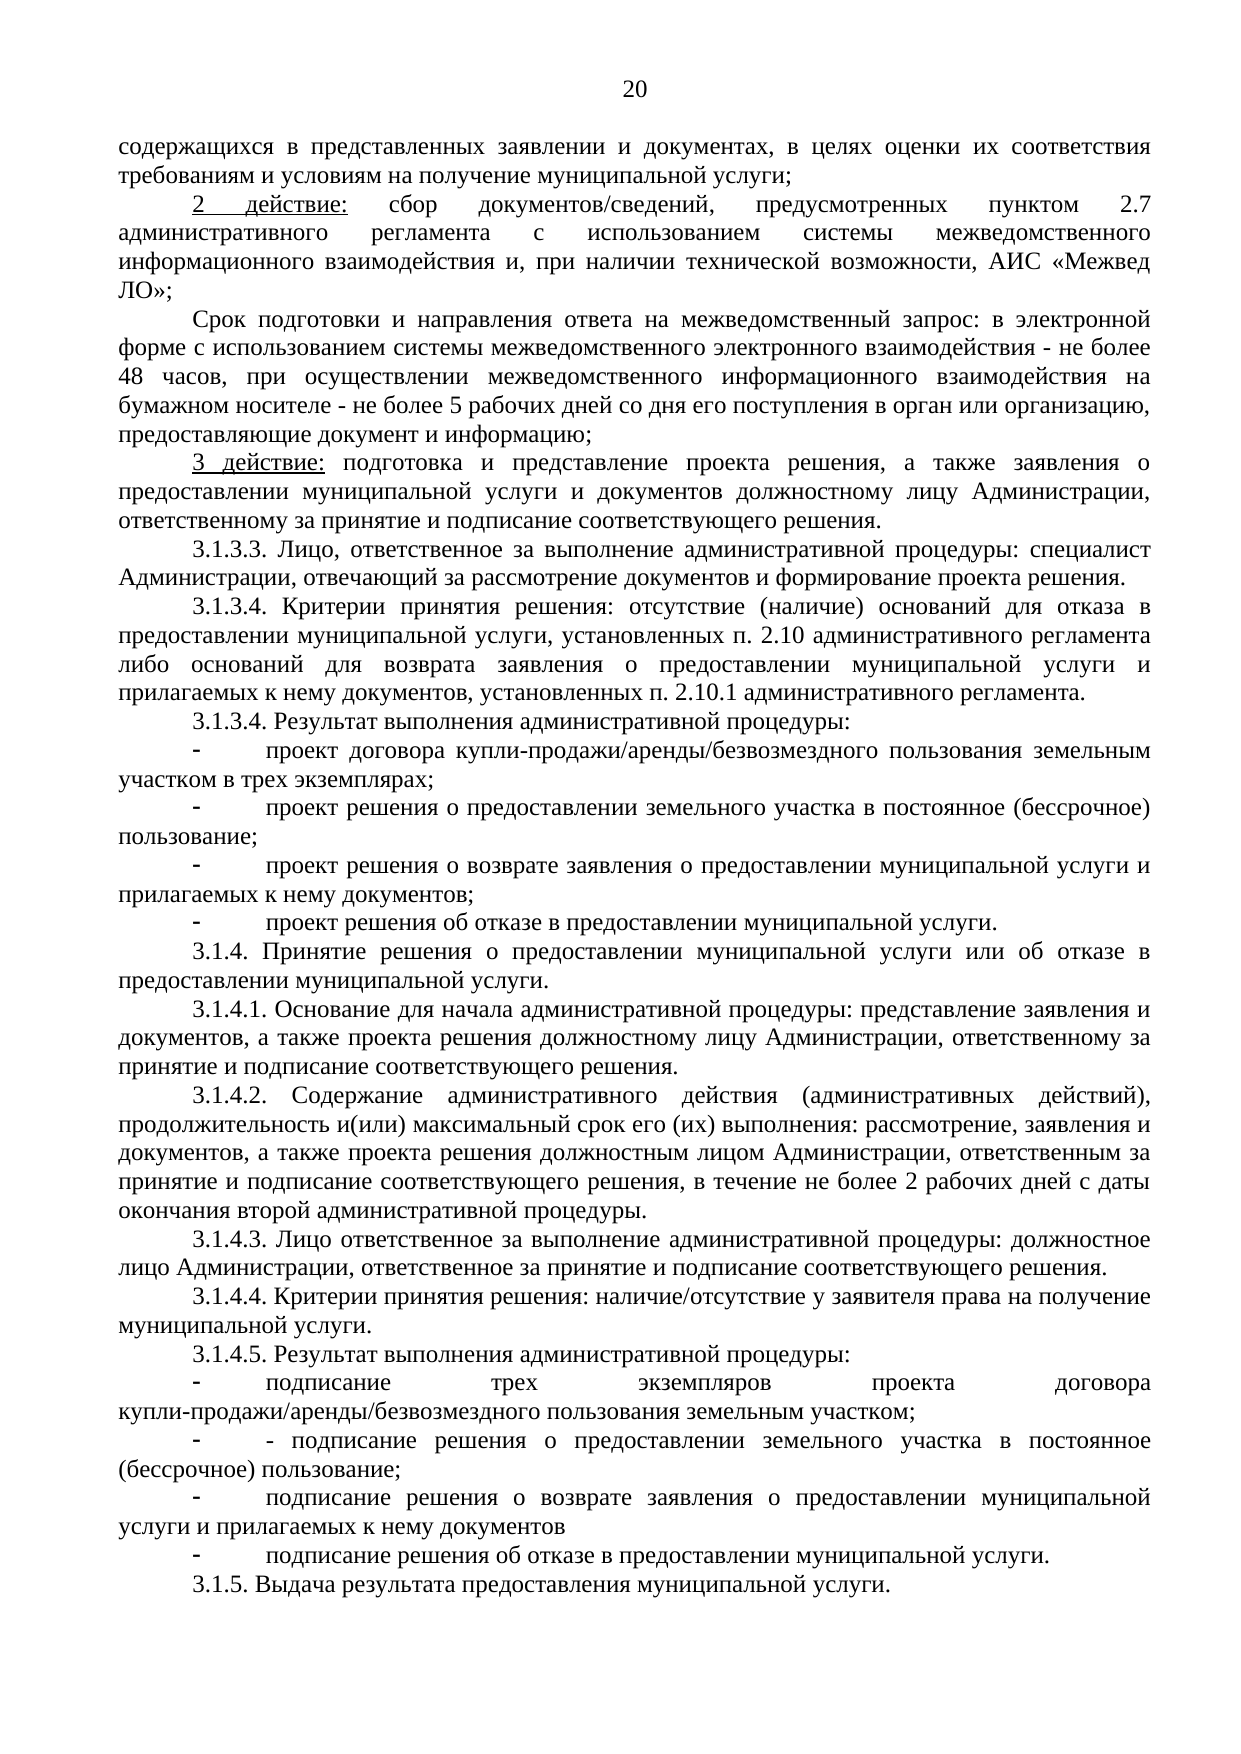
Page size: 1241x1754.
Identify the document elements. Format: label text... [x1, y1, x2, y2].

list проект договора купли-продажи/аренды/безвозмездного пользования земельным участком в трех экземплярах; [118, 735, 1152, 792]
list подписание трех экземпляров проекта договора купли-продажи/аренды/безвозмездного пользования земельным участком; [118, 1367, 1152, 1425]
text 3.1.4.4. Критерии принятия решения: наличие/отсутствие у заявителя права на получение муниципальной услуги. [118, 1281, 1152, 1339]
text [118, 131, 1152, 189]
text 3.1.4.3. Лицо ответственное за выполнение административной процедуры: должностное лицо Администрации, ответственное за принятие и подписание соответствующего решения. [118, 1224, 1152, 1281]
text 3.1.5. Выдача результата предоставления муниципальной услуги. [118, 1569, 1152, 1597]
list подписание решения о возврате заявления о предоставлении муниципальной услуги и прилагаемых к нему документов [118, 1482, 1152, 1540]
text 3.1.4. Принятие решения о предоставлении муниципальной услуги или об отказе в предоставлении муниципальной услуги. [118, 936, 1152, 994]
list - подписание решения о предоставлении земельного участка в постоянное (бессрочное) пользование; [118, 1425, 1152, 1482]
text 3.1.3.4. Результат выполнения административной процедуры: [118, 706, 1152, 735]
text 3.1.4.5. Результат выполнения административной процедуры: [118, 1339, 1152, 1367]
text 3.1.4.2. Содержание административного действия (административных действий), продолжительность и(или) максимальный срок его (их) выполнения: рассмотрение, заявления и документов, а также проекта решения должностным лицом Администрации, ответственным за принятие и подписание соответствующего решения, в течение не более 2 рабочих дней с даты окончания второй административной процедуры. [118, 1080, 1152, 1224]
text 3.1.3.3. Лицо, ответственное за выполнение административной процедуры: специалист Администрации, отвечающий за рассмотрение документов и формирование проекта решения. [118, 534, 1152, 591]
text 3.1.4.1. Основание для начала административной процедуры: представление заявления и документов, а также проекта решения должностному лицу Администрации, ответственному за принятие и подписание соответствующего решения. [118, 994, 1152, 1080]
list проект решения об отказе в предоставлении муниципальной услуги. [118, 907, 1152, 936]
text 3 действие: подготовка и представление проекта решения, а также заявления о предоставлении муниципальной услуги и документов должностному лицу Администрации, ответственному за принятие и подписание соответствующего решения. [118, 447, 1152, 534]
list подписание решения об отказе в предоставлении муниципальной услуги. [118, 1540, 1152, 1569]
text 2 действие: сбор документов/сведений, предусмотренных пунктом 2.7 административного регламента с использованием системы межведомственного информационного взаимодействия и, при наличии технической возможности, АИС «Межвед ЛО»; [118, 189, 1152, 304]
list проект решения о возврате заявления о предоставлении муниципальной услуги и прилагаемых к нему документов; [118, 850, 1152, 907]
text Срок подготовки и направления ответа на межведомственный запрос: в электронной форме с использованием системы межведомственного электронного взаимодействия - не более 48 часов, при осуществлении межведомственного информационного взаимодействия на бумажном носителе - не более 5 рабочих дней со дня его поступления в орган или организацию, предоставляющие документ и информацию; [118, 304, 1152, 447]
text 3.1.3.4. Критерии принятия решения: отсутствие (наличие) оснований для отказа в предоставлении муниципальной услуги, установленных п. 2.10 административного регламента либо оснований для возврата заявления о предоставлении муниципальной услуги и прилагаемых к нему документов, установленных п. 2.10.1 административного регламента. [118, 591, 1152, 706]
list проект решения о предоставлении земельного участка в постоянное (бессрочное) пользование; [118, 792, 1152, 850]
